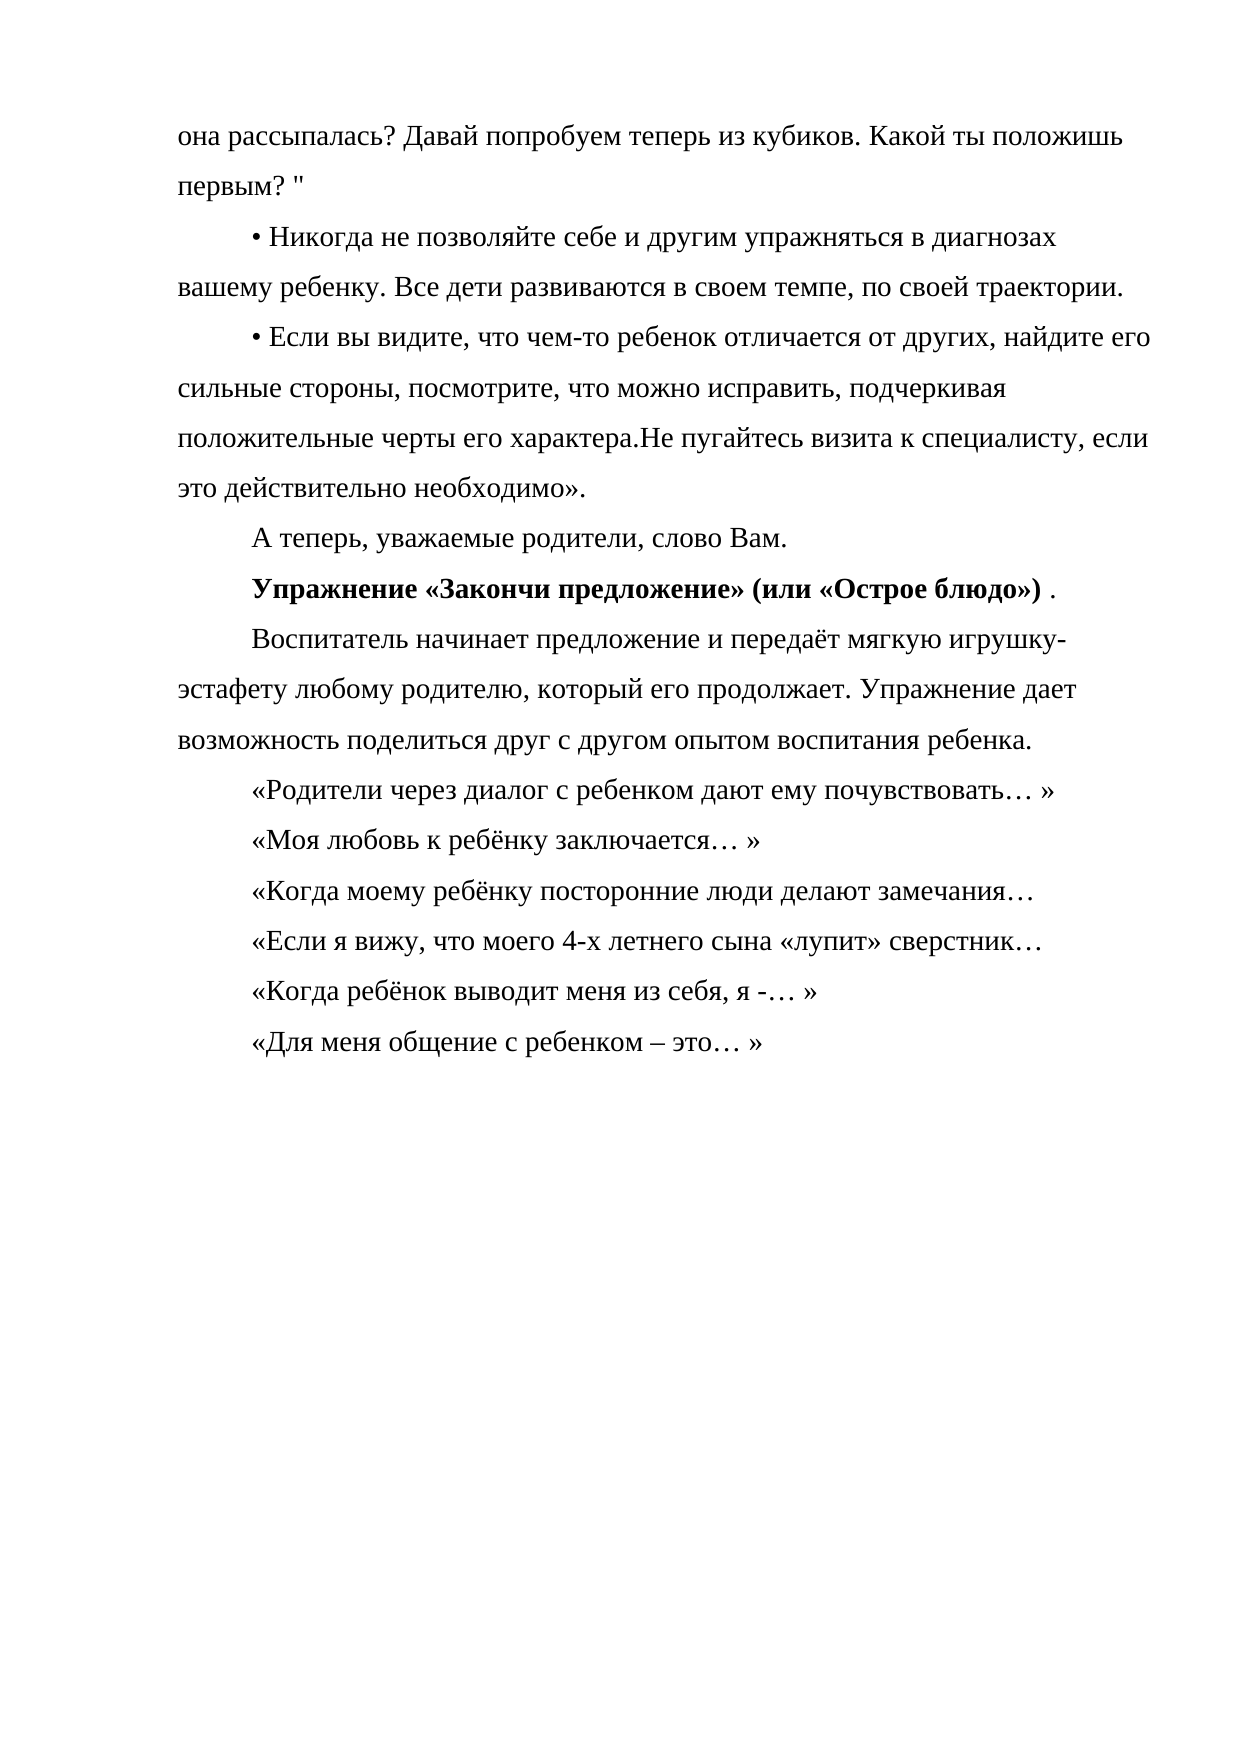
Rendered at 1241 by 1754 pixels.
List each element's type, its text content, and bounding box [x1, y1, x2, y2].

text «Если я вижу, что моего 4-х летнего сына «лупит» сверстник… [177, 923, 1152, 957]
text «Родители через диалог с ребенком дают ему почувствовать… » [177, 772, 1152, 806]
text «Моя любовь к ребёнку заключается… » [177, 822, 1152, 856]
text • Никогда не позволяйте себе и другим упражняться в диагнозах вашему ребенку. Все дети развиваются в своем темпе, по своей траектории. [177, 219, 1152, 303]
text Воспитатель начинает предложение и передаёт мягкую игрушку-эстафету любому родителю, который его продолжает. Упражнение дает возможность поделиться друг с другом опытом воспитания ребенка. [177, 621, 1152, 755]
text • Если вы видите, что чем-то ребенок отличается от других, найдите его сильные стороны, посмотрите, что можно исправить, подчеркивая положительные черты его характера.Не пугайтесь визита к специалисту, если это действительно необходимо». [177, 319, 1152, 504]
text «Когда моему ребёнку посторонние люди делают замечания… [177, 873, 1152, 906]
text «Когда ребёнок выводит меня из себя, я -… » [177, 973, 1152, 1007]
text «Для меня общение с ребенком – это… » [177, 1024, 1152, 1057]
text Упражнение «Закончи предложение» (или «Острое блюдо») . [177, 571, 1152, 604]
text А теперь, уважаемые родители, слово Вам. [177, 521, 1152, 554]
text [177, 118, 1152, 202]
